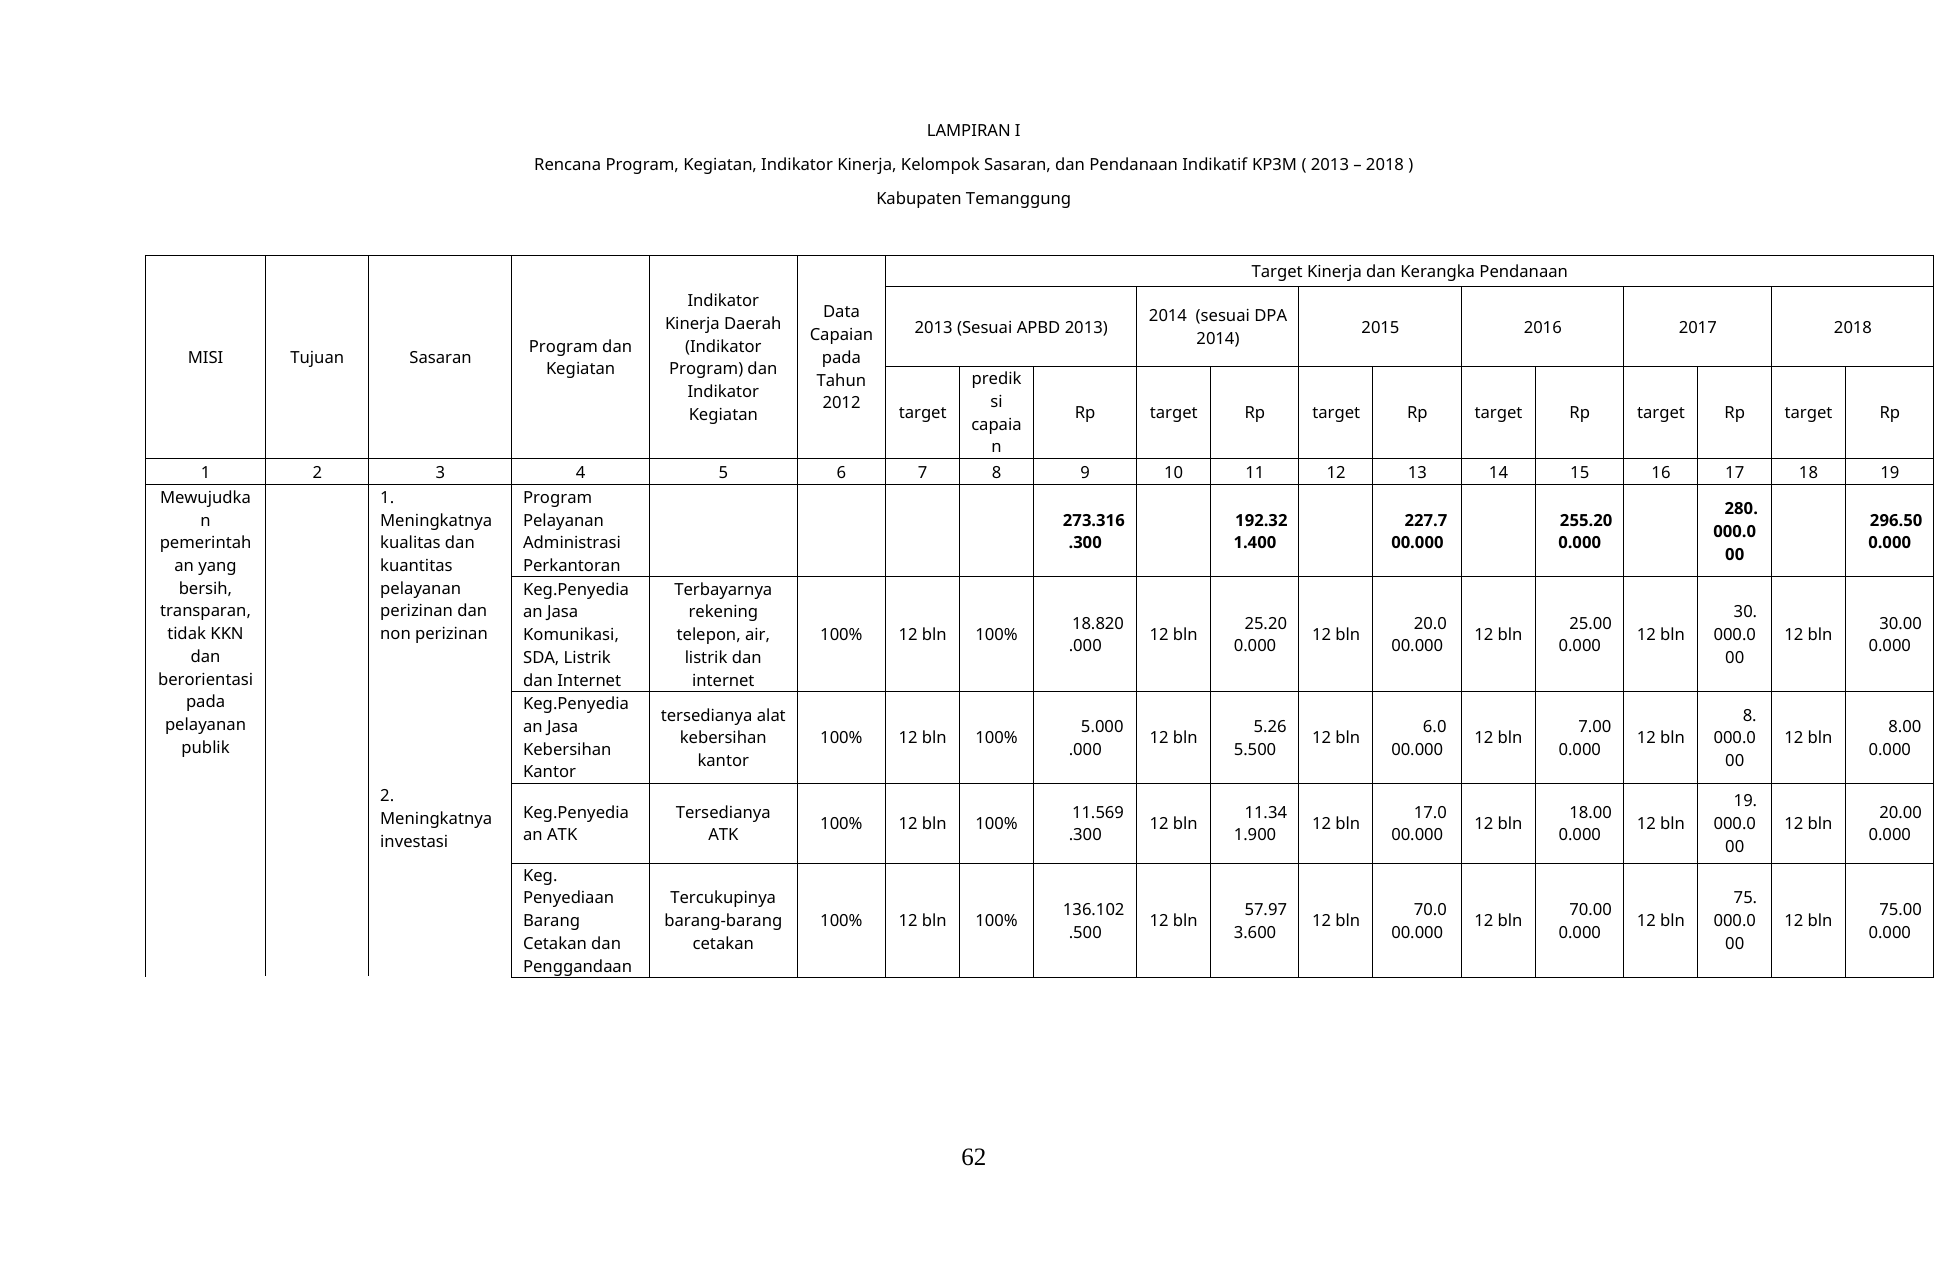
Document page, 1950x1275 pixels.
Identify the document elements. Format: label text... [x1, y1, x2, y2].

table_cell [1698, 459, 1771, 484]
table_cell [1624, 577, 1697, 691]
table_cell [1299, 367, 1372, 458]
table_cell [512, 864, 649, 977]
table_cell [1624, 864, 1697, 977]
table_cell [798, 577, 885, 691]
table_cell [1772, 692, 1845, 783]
text LAMPIRAN I [147, 119, 1800, 141]
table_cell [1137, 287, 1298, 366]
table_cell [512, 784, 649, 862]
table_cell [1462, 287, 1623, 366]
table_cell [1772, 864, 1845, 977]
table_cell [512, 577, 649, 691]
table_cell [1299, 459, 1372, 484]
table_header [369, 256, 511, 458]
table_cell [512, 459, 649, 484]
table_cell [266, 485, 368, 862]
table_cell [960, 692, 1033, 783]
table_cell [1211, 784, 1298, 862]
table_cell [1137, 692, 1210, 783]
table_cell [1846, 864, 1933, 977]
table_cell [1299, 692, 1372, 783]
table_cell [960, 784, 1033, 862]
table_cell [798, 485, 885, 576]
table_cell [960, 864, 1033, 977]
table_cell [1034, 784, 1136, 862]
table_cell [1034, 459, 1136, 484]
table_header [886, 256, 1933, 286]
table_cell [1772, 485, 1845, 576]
text Rencana Program, Kegiatan, Indikator Kinerja, Kelompok Sasaran, dan Pendanaan Indikatif KP3M ( 2013 – 2018 ) [147, 153, 1800, 176]
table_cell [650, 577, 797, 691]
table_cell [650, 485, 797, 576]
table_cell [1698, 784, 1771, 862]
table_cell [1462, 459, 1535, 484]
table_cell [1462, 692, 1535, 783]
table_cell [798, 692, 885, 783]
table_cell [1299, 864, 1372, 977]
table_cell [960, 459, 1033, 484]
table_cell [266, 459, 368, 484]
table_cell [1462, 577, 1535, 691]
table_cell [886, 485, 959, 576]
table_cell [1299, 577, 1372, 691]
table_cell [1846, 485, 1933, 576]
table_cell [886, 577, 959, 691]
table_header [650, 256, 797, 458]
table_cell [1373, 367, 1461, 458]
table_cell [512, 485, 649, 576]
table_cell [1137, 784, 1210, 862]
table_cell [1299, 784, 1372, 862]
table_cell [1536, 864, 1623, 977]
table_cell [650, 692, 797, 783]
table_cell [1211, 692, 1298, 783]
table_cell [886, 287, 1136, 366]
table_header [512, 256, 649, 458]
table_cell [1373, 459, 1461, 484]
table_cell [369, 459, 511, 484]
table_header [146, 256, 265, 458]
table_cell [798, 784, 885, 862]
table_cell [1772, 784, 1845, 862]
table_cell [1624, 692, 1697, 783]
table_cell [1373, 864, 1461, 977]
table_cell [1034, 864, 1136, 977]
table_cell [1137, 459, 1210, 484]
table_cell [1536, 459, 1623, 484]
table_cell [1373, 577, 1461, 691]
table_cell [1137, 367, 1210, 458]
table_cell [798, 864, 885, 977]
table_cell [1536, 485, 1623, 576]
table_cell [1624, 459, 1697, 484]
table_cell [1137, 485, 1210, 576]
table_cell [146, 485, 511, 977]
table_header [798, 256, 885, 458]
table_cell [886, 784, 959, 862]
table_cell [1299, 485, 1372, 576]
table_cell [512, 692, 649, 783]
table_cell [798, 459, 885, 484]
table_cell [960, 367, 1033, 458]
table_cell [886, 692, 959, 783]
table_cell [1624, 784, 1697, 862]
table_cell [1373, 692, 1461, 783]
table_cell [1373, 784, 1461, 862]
text Kabupaten Temanggung [147, 187, 1800, 209]
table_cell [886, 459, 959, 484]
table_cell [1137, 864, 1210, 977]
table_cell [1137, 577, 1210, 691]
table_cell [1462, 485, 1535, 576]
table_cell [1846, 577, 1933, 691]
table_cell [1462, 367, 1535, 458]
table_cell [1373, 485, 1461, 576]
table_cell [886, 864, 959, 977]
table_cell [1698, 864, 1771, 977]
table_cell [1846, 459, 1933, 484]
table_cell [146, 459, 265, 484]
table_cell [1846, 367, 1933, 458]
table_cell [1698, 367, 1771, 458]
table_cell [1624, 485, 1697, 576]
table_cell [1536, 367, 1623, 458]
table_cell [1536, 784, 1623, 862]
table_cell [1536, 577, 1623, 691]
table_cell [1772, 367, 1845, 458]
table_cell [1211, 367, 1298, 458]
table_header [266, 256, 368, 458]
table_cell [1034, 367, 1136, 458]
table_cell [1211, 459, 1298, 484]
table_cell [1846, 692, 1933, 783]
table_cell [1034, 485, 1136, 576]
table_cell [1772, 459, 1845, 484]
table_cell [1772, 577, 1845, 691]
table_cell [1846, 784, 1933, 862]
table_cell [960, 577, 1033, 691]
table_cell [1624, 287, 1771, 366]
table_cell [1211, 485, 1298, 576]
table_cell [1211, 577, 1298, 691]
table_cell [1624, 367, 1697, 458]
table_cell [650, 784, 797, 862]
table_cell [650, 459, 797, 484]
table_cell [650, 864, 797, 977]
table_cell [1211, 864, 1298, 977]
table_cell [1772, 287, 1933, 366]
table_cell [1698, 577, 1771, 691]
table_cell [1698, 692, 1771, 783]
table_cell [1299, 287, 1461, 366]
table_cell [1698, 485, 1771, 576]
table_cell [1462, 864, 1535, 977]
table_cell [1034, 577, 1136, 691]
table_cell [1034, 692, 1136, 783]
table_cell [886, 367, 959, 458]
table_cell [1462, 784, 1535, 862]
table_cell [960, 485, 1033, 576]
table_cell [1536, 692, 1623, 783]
